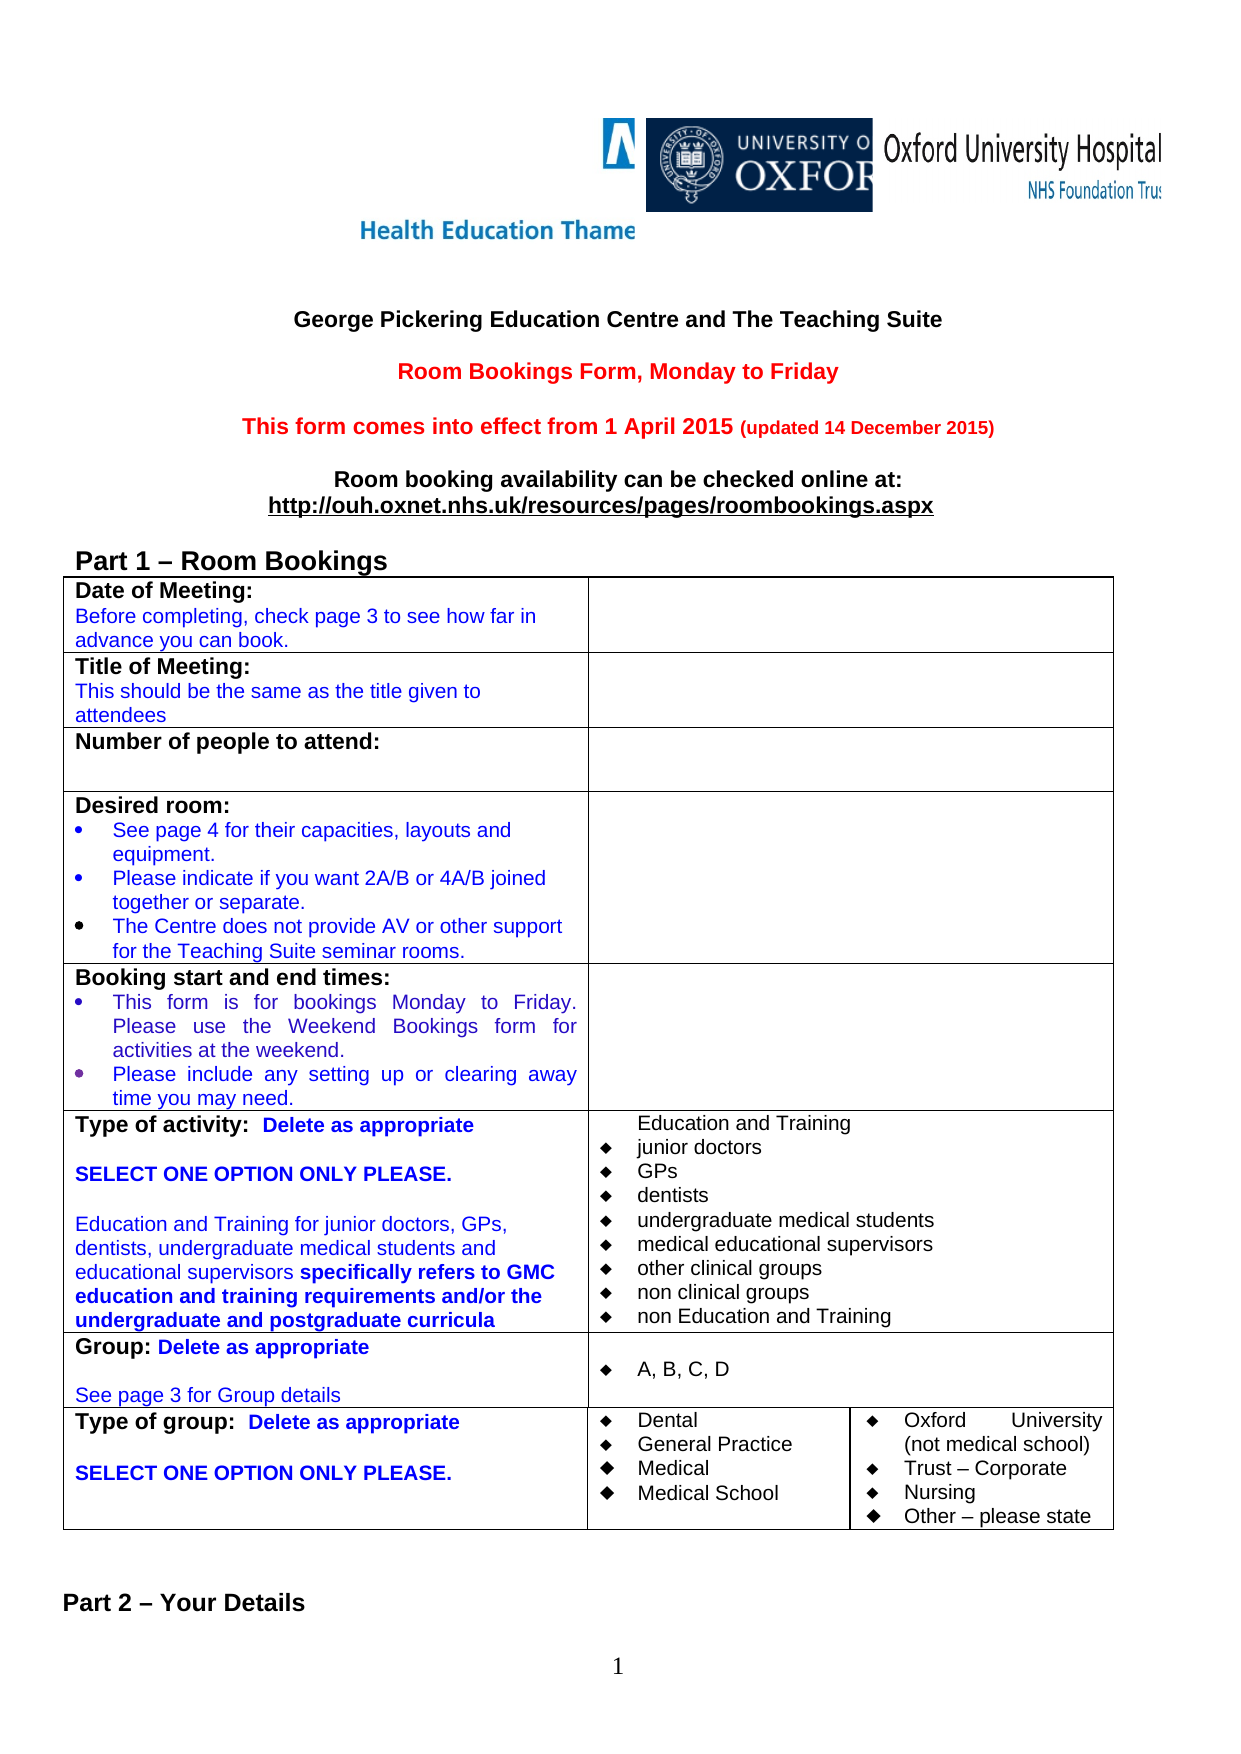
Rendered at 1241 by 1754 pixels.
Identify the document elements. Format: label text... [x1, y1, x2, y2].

table_cell Number of people to attend: [64, 728, 588, 791]
table_cell A, B, C, D [589, 1333, 1113, 1407]
table_header [635, 118, 872, 306]
table_cell Oxford University (not medical school) Trust – Corporate Nursing Other – please state [851, 1408, 1113, 1529]
table_header Date of Meeting: Before completing, check page 3 to see how far in advance you can book. [64, 578, 588, 652]
table_cell Booking start and end times: This form is for bookings Monday to Friday. Please use the Weekend Bookings form for activities at the weekend. Please include any setting up or clearing away time you may need. [64, 964, 588, 1110]
table_header [589, 578, 1113, 652]
text George Pickering Education Centre and The Teaching Suite [75, 306, 1161, 332]
text Room Bookings Form, Monday to Friday [75, 358, 1161, 384]
table_header [75, 118, 635, 306]
table_cell [589, 792, 1113, 962]
table_cell Desired room: See page 4 for their capacities, layouts and equipment. Please indicate if you want 2A/B or 4A/B joined together or separate. The Centre does not provide AV or other support for the Teaching Suite seminar rooms. [64, 792, 588, 962]
table_cell Type of group: Delete as appropriate SELECT ONE OPTION ONLY PLEASE. [64, 1408, 587, 1529]
table_cell Title of Meeting: This should be the same as the title given to attendees [64, 653, 588, 727]
text http://ouh.oxnet.nhs.uk/resources/pages/roombookings.aspx [41, 492, 1161, 519]
table_cell [589, 653, 1113, 727]
table_cell Group: Delete as appropriate See page 3 for Group details [64, 1333, 588, 1407]
table_cell Education and Training junior doctors GPs dentists undergraduate medical students medical educational supervisors other clinical groups non clinical groups non Education and Training [589, 1111, 1113, 1332]
table_cell [589, 964, 1113, 1110]
text Part 1 – Room Bookings [41, 545, 1161, 576]
picture [646, 118, 873, 212]
table_cell Type of activity: Delete as appropriate SELECT ONE OPTION ONLY PLEASE. Education and Training for junior doctors, GPs, dentists, undergraduate medical students and educational supervisors specifically refers to GMC education and training requirements and/or the undergraduate and postgraduate curricula [64, 1111, 588, 1332]
table_cell Dental General Practice Medical Medical School [588, 1408, 849, 1529]
table_cell [589, 728, 1113, 791]
text Room booking availability can be checked online at: [75, 466, 1161, 492]
table_header [873, 118, 1161, 306]
text Part 2 – Your Details [62, 1588, 1161, 1616]
text This form comes into effect from 1 April 2015 (updated 14 December 2015) [75, 413, 1161, 440]
picture [361, 118, 635, 244]
